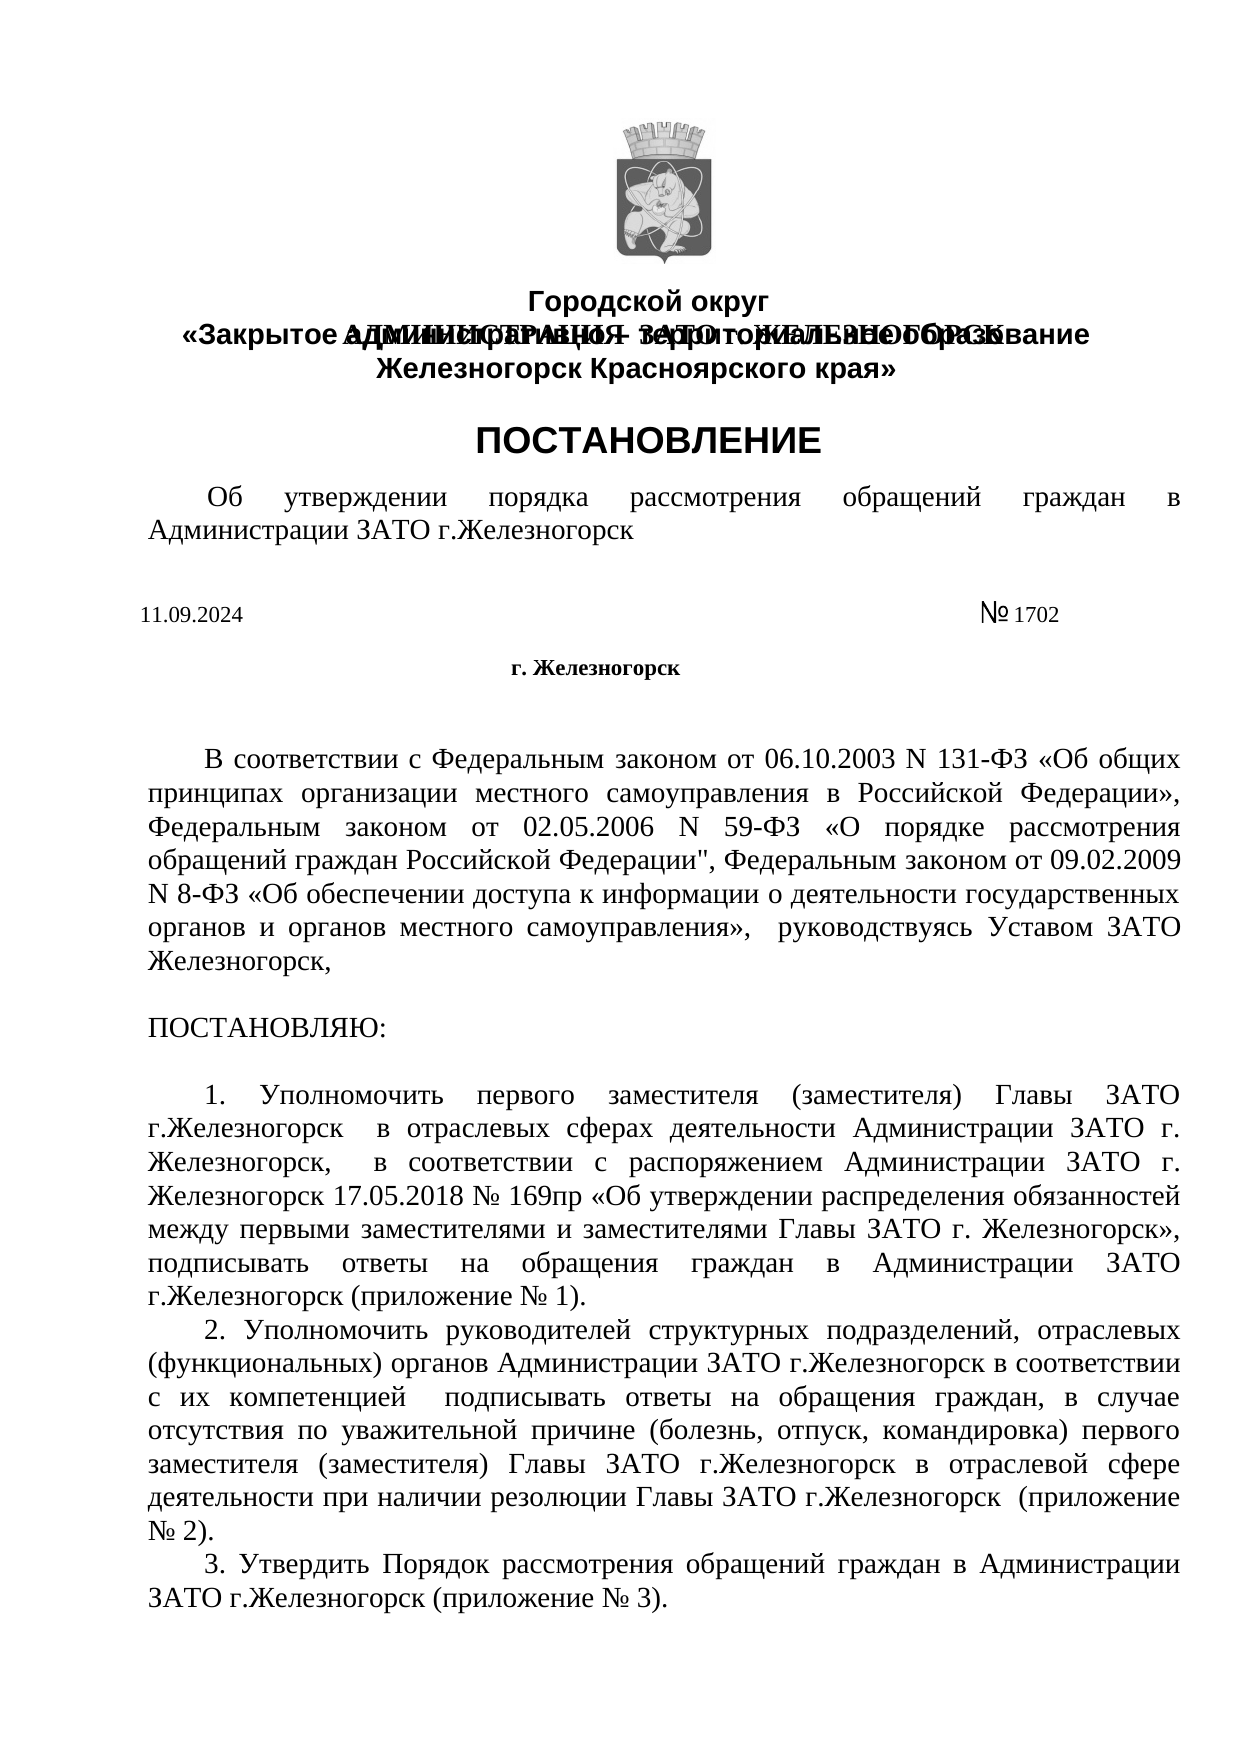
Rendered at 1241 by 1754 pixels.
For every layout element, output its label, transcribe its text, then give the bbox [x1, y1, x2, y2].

text 3. Утвердить Порядок рассмотрения обращений граждан в Администрации ЗАТО г.Железногорск (приложение № 3). [148, 1547, 1181, 1614]
text В соответствии с Федеральным законом от 06.10.2003 N 131-ФЗ «Об общих принципах организации местного самоуправления в Российской Федерации», Федеральным законом от 02.05.2006 N 59-ФЗ «О порядке рассмотрения обращений граждан Российской Федерации", Федеральным законом от 09.02.2009 N 8-ФЗ «Об обеспечении доступа к информации о деятельности государственных органов и органов местного самоуправления», руководствуясь Уставом ЗАТО Железногорск, [148, 742, 1181, 976]
text 11.09.2024 1702 [128, 601, 1178, 627]
text 1. Уполномочить первого заместителя (заместителя) Главы ЗАТО г.Железногорск в отраслевых сферах деятельности Администрации ЗАТО г. Железногорск, в соответствии с распоряжением Администрации ЗАТО г. Железногорск 17.05.2018 № 169пр «Об утверждении распределения обязанностей между первыми заместителями и заместителями Главы ЗАТО г. Железногорск», подписывать ответы на обращения граждан в Администрации ЗАТО г.Железногорск (приложение № 1). [148, 1077, 1181, 1312]
text ПОСТАНОВЛЯЮ: [148, 1010, 1181, 1043]
text г. Железногорск [128, 654, 1178, 680]
text «Закрытое административно – территориальное образование Железногорск Красноярского края» [121, 351, 1152, 384]
text Об утверждении порядка рассмотрения обращений граждан в Администрации ЗАТО г.Железногорск [148, 331, 1181, 546]
text АДМИНИСТРАЦИЯ ЗАТО г. ЖЕЛЕЗНОГОРСК [121, 317, 1152, 351]
text Городской округ [121, 284, 1152, 317]
text 2. Уполномочить руководителей структурных подразделений, отраслевых (функциональных) органов Администрации ЗАТО г.Железногорск в соответствии с их компетенцией подписывать ответы на обращения граждан, в случае отсутствия по уважительной причине (болезнь, отпуск, командировка) первого заместителя (заместителя) Главы ЗАТО г.Железногорск в отраслевой сфере деятельности при наличии резолюции Главы ЗАТО г.Железногорск (приложение № 2). [148, 1312, 1181, 1547]
text ПОСТАНОВЛЕНИЕ [121, 418, 1152, 461]
